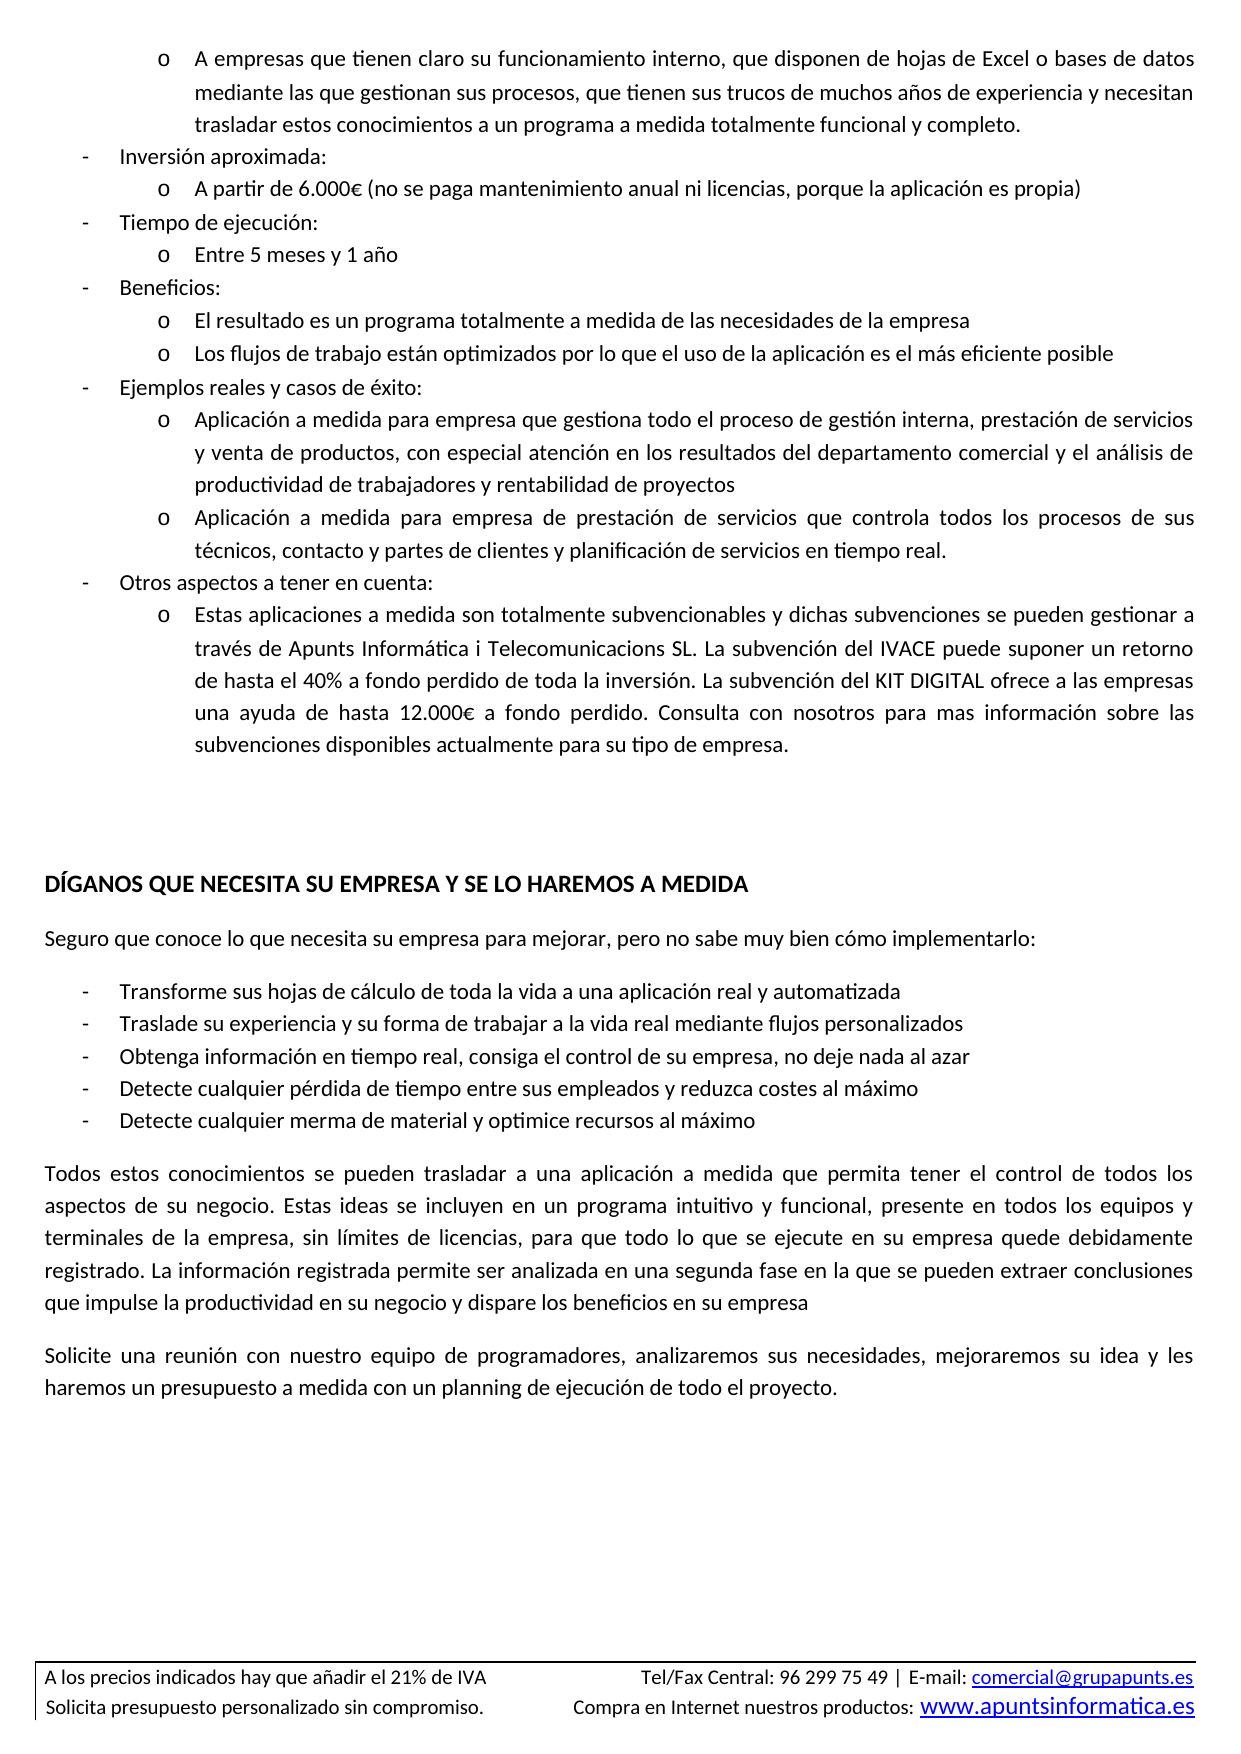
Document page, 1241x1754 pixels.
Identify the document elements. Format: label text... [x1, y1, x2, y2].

text Seguro que conoce lo que necesita su empresa para mejorar, pero no sabe muy bien cómo implementarlo: [44, 924, 1196, 952]
list A partir de 6.000€ (no se paga mantenimiento anual ni licencias, porque la aplicación es propia) [157, 174, 1196, 203]
list Transforme sus hojas de cálculo de toda la vida a una aplicación real y automatizada [82, 977, 1196, 1005]
text Todos estos conocimientos se pueden trasladar a una aplicación a medida que permita tener el control de todos los aspectos de su negocio. Estas ideas se incluyen en un programa intuitivo y funcional, presente en todos los equipos y terminales de la empresa, sin límites de licencias, para que todo lo que se ejecute en su empresa quede debidamente registrado. La información registrada permite ser analizada en una segunda fase en la que se pueden extraer conclusiones que impulse la productividad en su negocio y dispare los beneficios en su empresa [44, 1159, 1196, 1316]
list Beneficios: [82, 273, 1196, 302]
list Detecte cualquier pérdida de tiempo entre sus empleados y reduzca costes al máximo [82, 1074, 1196, 1102]
list Los flujos de trabajo están optimizados por lo que el uso de la aplicación es el más eficiente posible [157, 339, 1196, 368]
list Entre 5 meses y 1 año [157, 240, 1196, 269]
list Obtenga información en tiempo real, consiga el control de su empresa, no deje nada al azar [82, 1042, 1196, 1070]
list Ejemplos reales y casos de éxito: [82, 373, 1196, 401]
list El resultado es un programa totalmente a medida de las necesidades de la empresa [157, 306, 1196, 335]
list Estas aplicaciones a medida son totalmente subvencionables y dichas subvenciones se pueden gestionar a través de Apunts Informática i Telecomunicacions SL. La subvención del IVACE puede suponer un retorno de hasta el 40% a fondo perdido de toda la inversión. La subvención del KIT DIGITAL ofrece a las empresas una ayuda de hasta 12.000€ a fondo perdido. Consulta con nosotros para mas información sobre las subvenciones disponibles actualmente para su tipo de empresa. [157, 600, 1196, 758]
list Aplicación a medida para empresa de prestación de servicios que controla todos los procesos de sus técnicos, contacto y partes de clientes y planificación de servicios en tiempo real. [157, 503, 1196, 564]
list Tiempo de ejecución: [82, 208, 1196, 236]
list A empresas que tienen claro su funcionamiento interno, que disponen de hojas de Excel o bases de datos mediante las que gestionan sus procesos, que tienen sus trucos de muchos años de experiencia y necesitan trasladar estos conocimientos a un programa a medida totalmente funcional y completo. [157, 44, 1196, 138]
list Inversión aproximada: [82, 142, 1196, 170]
text DÍGANOS QUE NECESITA SU EMPRESA Y SE LO HAREMOS A MEDIDA [44, 868, 1196, 899]
list Traslade su experiencia y su forma de trabajar a la vida real mediante flujos personalizados [82, 1009, 1196, 1038]
list Otros aspectos a tener en cuenta: [82, 568, 1196, 596]
text Solicite una reunión con nuestro equipo de programadores, analizaremos sus necesidades, mejoraremos su idea y les haremos un presupuesto a medida con un planning de ejecución de todo el proyecto. [44, 1341, 1196, 1401]
list Aplicación a medida para empresa que gestiona todo el proceso de gestión interna, prestación de servicios y venta de productos, con especial atención en los resultados del departamento comercial y el análisis de productividad de trabajadores y rentabilidad de proyectos [157, 405, 1196, 498]
list Detecte cualquier merma de material y optimice recursos al máximo [82, 1106, 1196, 1134]
